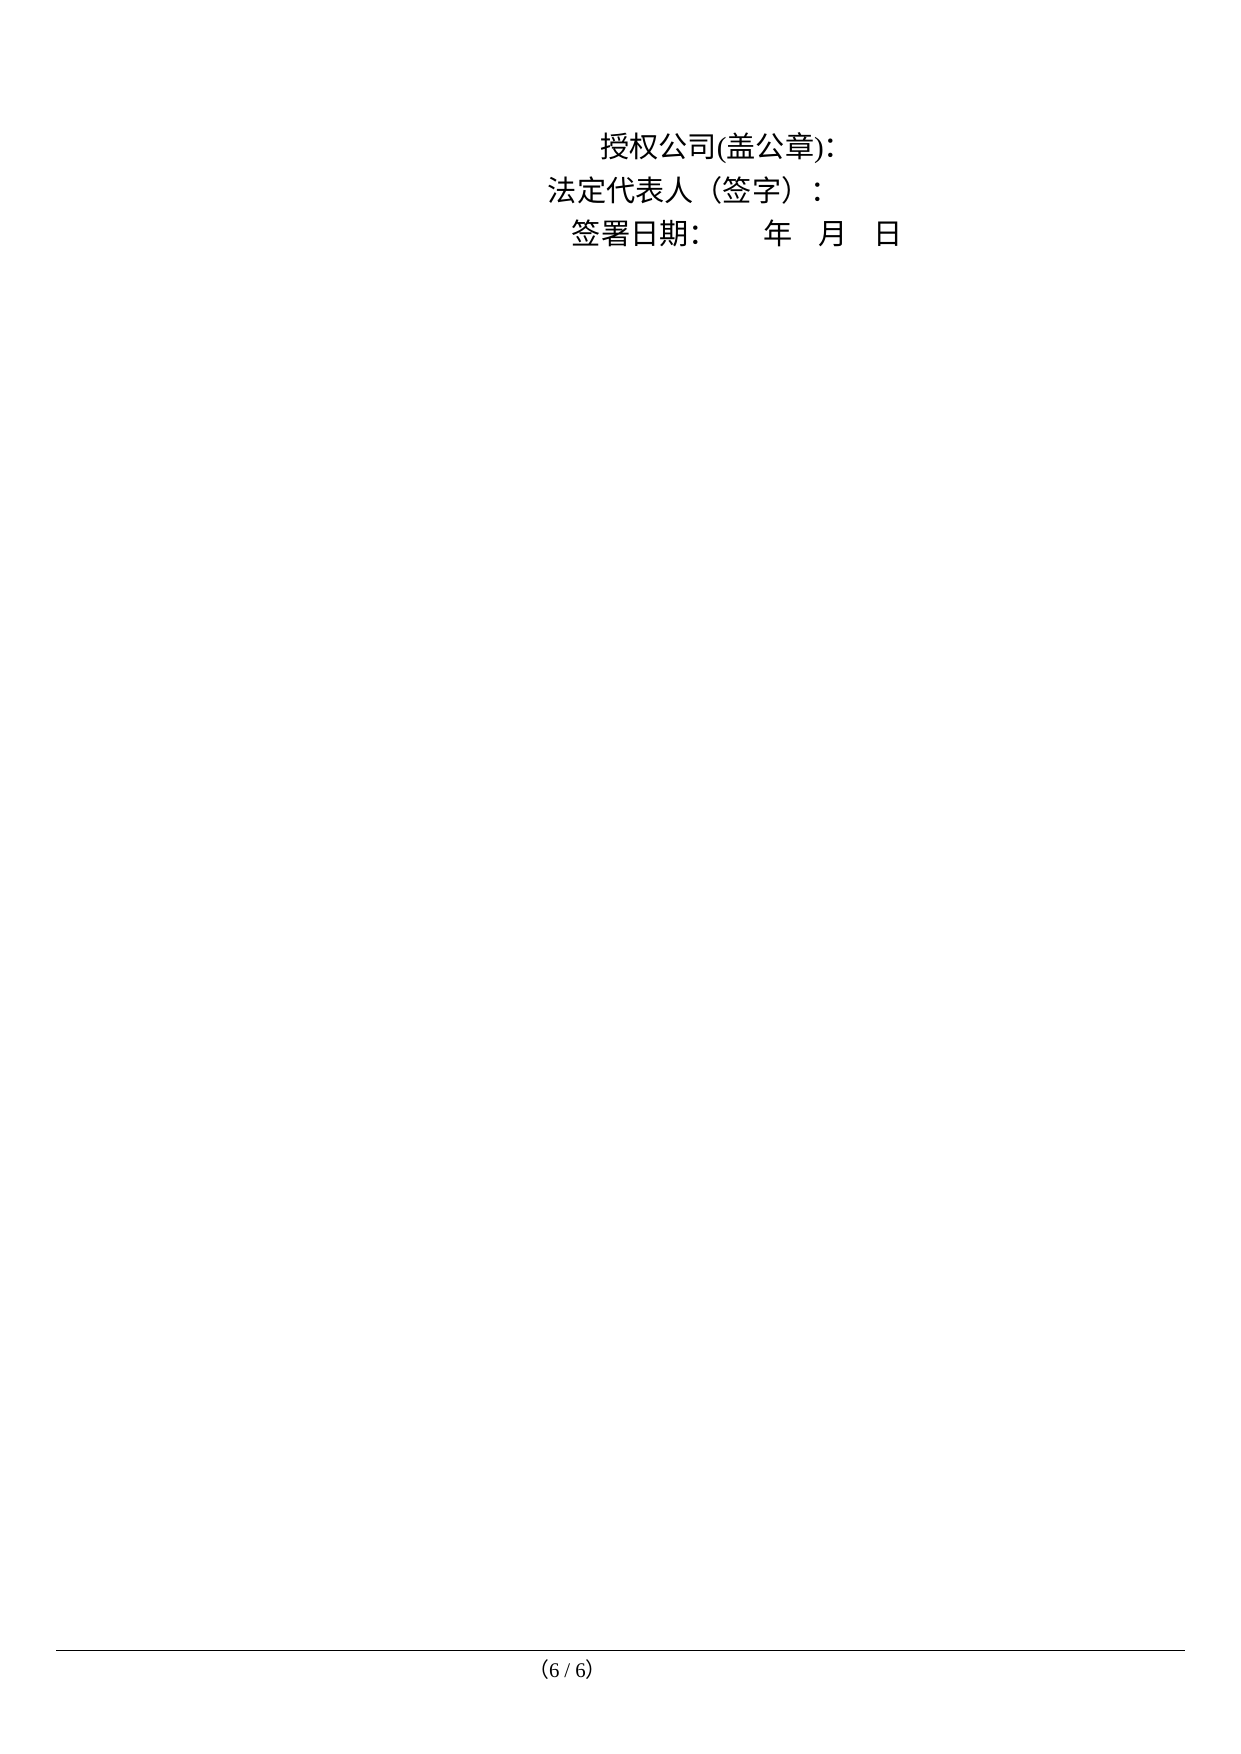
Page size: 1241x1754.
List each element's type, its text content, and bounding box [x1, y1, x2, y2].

text 法定代表人（签字）： [75, 167, 1165, 210]
text 授权公司(盖公章)： [75, 123, 1165, 167]
text 签署日期： 年 月 日 [75, 210, 1165, 254]
